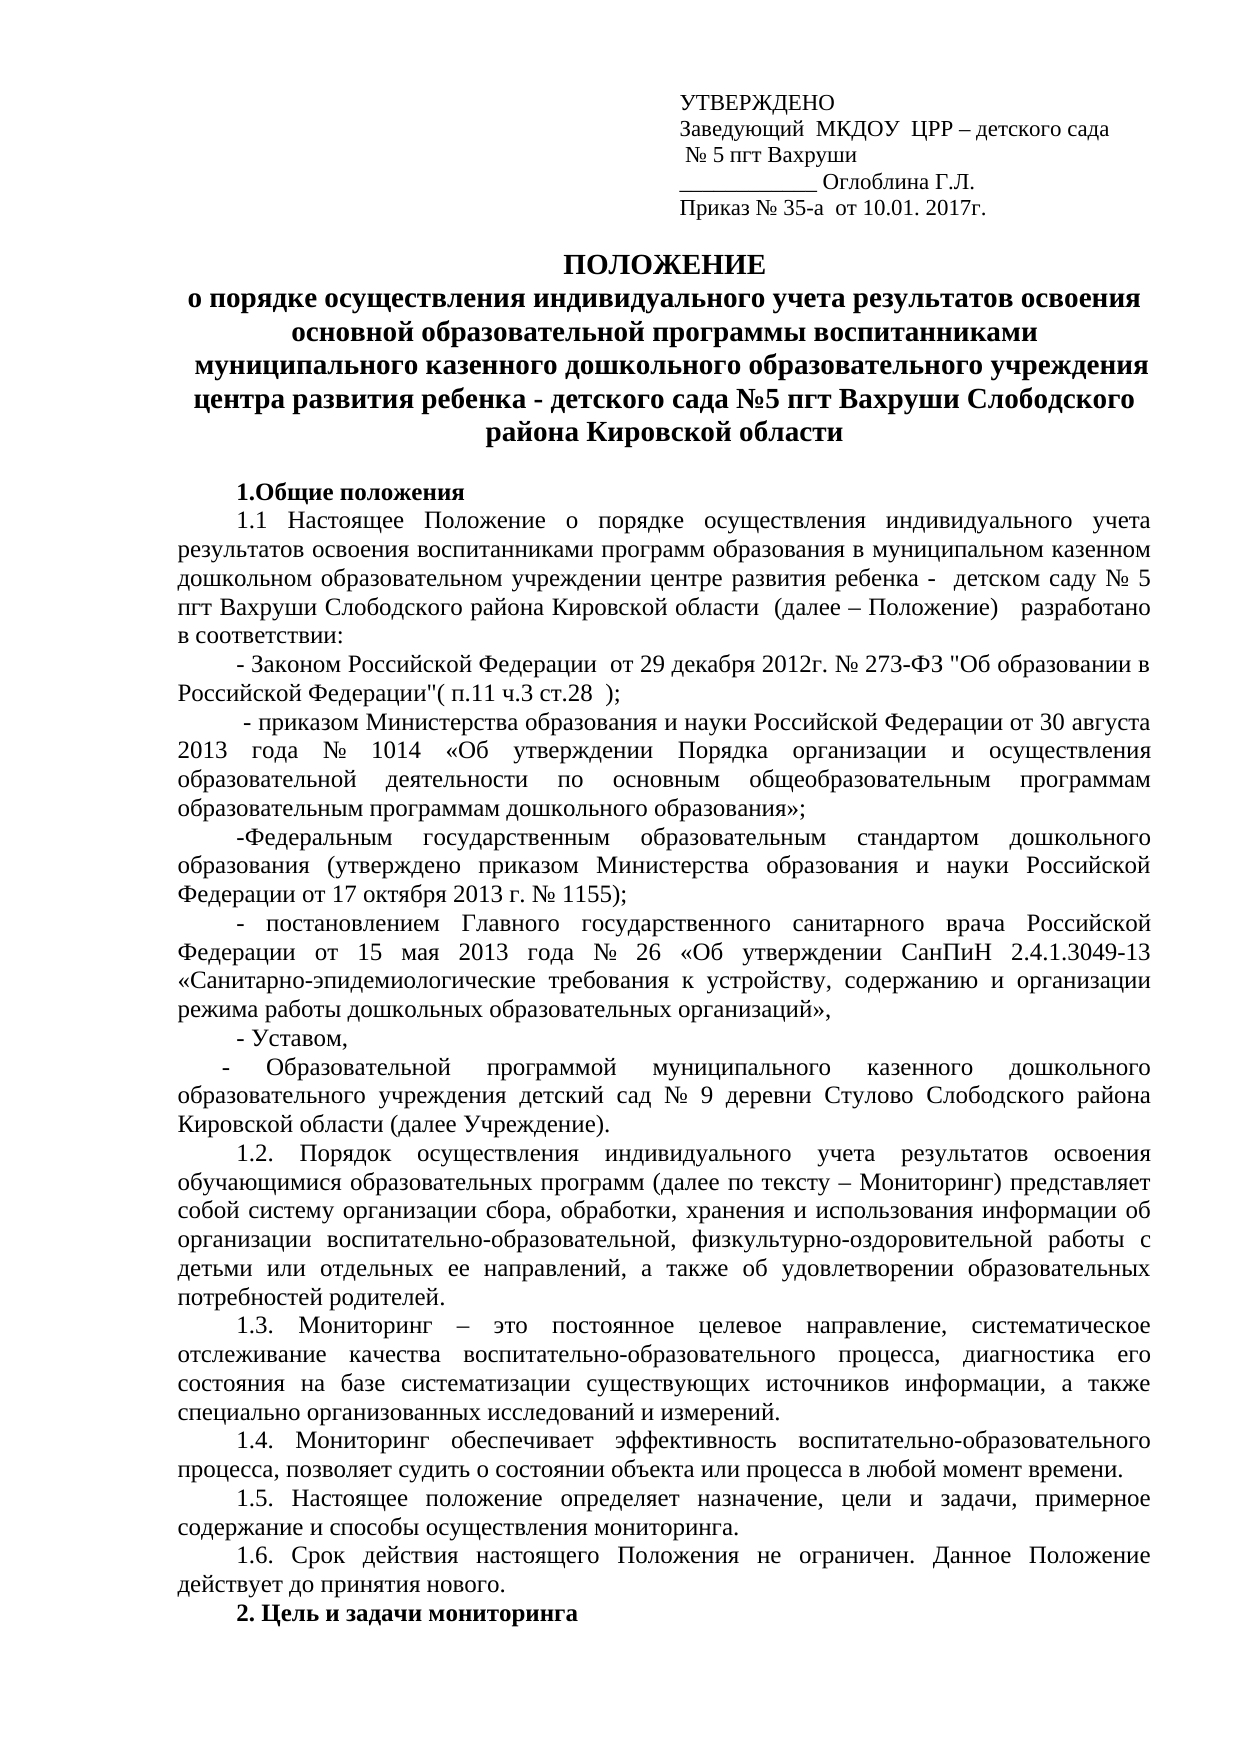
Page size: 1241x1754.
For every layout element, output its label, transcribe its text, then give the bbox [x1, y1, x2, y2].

text 1.5. Настоящее положение определяет назначение, цели и задачи, примерное содержание и способы осуществления мониторинга. [177, 1483, 1152, 1541]
text 1.2. Порядок осуществления индивидуального учета результатов освоения обучающимися образовательных программ (далее по тексту – Мониторинг) представляет собой систему организации сбора, обработки, хранения и использования информации об организации воспитательно-образовательной, физкультурно-оздоровительной работы с детьми или отдельных ее направлений, а также об удовлетворении образовательных потребностей родителей. [177, 1138, 1152, 1311]
text - Образовательной программой муниципального казенного дошкольного образовательного учреждения детский сад № 9 деревни Стулово Слободского района Кировской области (далее Учреждение). [177, 1052, 1152, 1138]
text ПОЛОЖЕНИЕ о порядке осуществления индивидуального учета результатов освоения основной образовательной программы воспитанниками [177, 247, 1152, 347]
text -Федеральным государственным образовательным стандартом дошкольного образования (утверждено приказом Министерства образования и науки Российской Федерации от 17 октября 2013 г. № 1155); [177, 822, 1152, 908]
text 1.6. Срок действия настоящего Положения не ограничен. Данное Положение действует до принятия нового. [177, 1541, 1152, 1598]
text 1.Общие положения [177, 477, 1152, 506]
text 2. Цель и задачи мониторинга [177, 1598, 1152, 1627]
text 1.1 Настоящее Положение о порядке осуществления индивидуального учета результатов освоения воспитанниками программ образования в муниципальном казенном дошкольном образовательном учреждении центре развития ребенка - детском саду № 5 пгт Вахруши Слободского района Кировской области (далее – Положение) разработано в соответствии: [177, 506, 1152, 649]
text ____________ Оглоблина Г.Л. [679, 168, 1152, 194]
text муниципального казенного дошкольного образовательного учреждения центра развития ребенка - детского сада №5 пгт Вахруши Слободского района Кировской области [177, 347, 1152, 448]
text - постановлением Главного государственного санитарного врача Российской Федерации от 15 мая 2013 года № 26 «Об утверждении СанПиН 2.4.1.3049-13 «Санитарно-эпидемиологические требования к устройству, содержанию и организации режима работы дошкольных образовательных организаций», [177, 908, 1152, 1023]
text 1.4. Мониторинг обеспечивает эффективность воспитательно-образовательного процесса, позволяет судить о состоянии объекта или процесса в любой момент времени. [177, 1426, 1152, 1483]
text Заведующий МКДОУ ЦРР – детского сада [679, 115, 1152, 141]
text - Законом Российской Федерации от 29 декабря 2012г. № 273-ФЗ "Об образовании в Российской Федерации"( п.11 ч.3 ст.28 ); [177, 649, 1152, 707]
text - Уставом, [177, 1023, 1152, 1052]
text 1.3. Мониторинг – это постоянное целевое направление, систематическое отслеживание качества воспитательно-образовательного процесса, диагностика его состояния на базе систематизации существующих источников информации, а также специально организованных исследований и измерений. [177, 1311, 1152, 1426]
text № 5 пгт Вахруши [679, 141, 1152, 168]
text УТВЕРЖДЕНО [679, 89, 1152, 115]
text - приказом Министерства образования и науки Российской Федерации от 30 августа 2013 года № 1014 «Об утверждении Порядка организации и осуществления образовательной деятельности по основным общеобразовательным программам образовательным программам дошкольного образования»; [177, 707, 1152, 822]
text Приказ № 35-а от 10.01. 2017г. [679, 194, 1152, 220]
